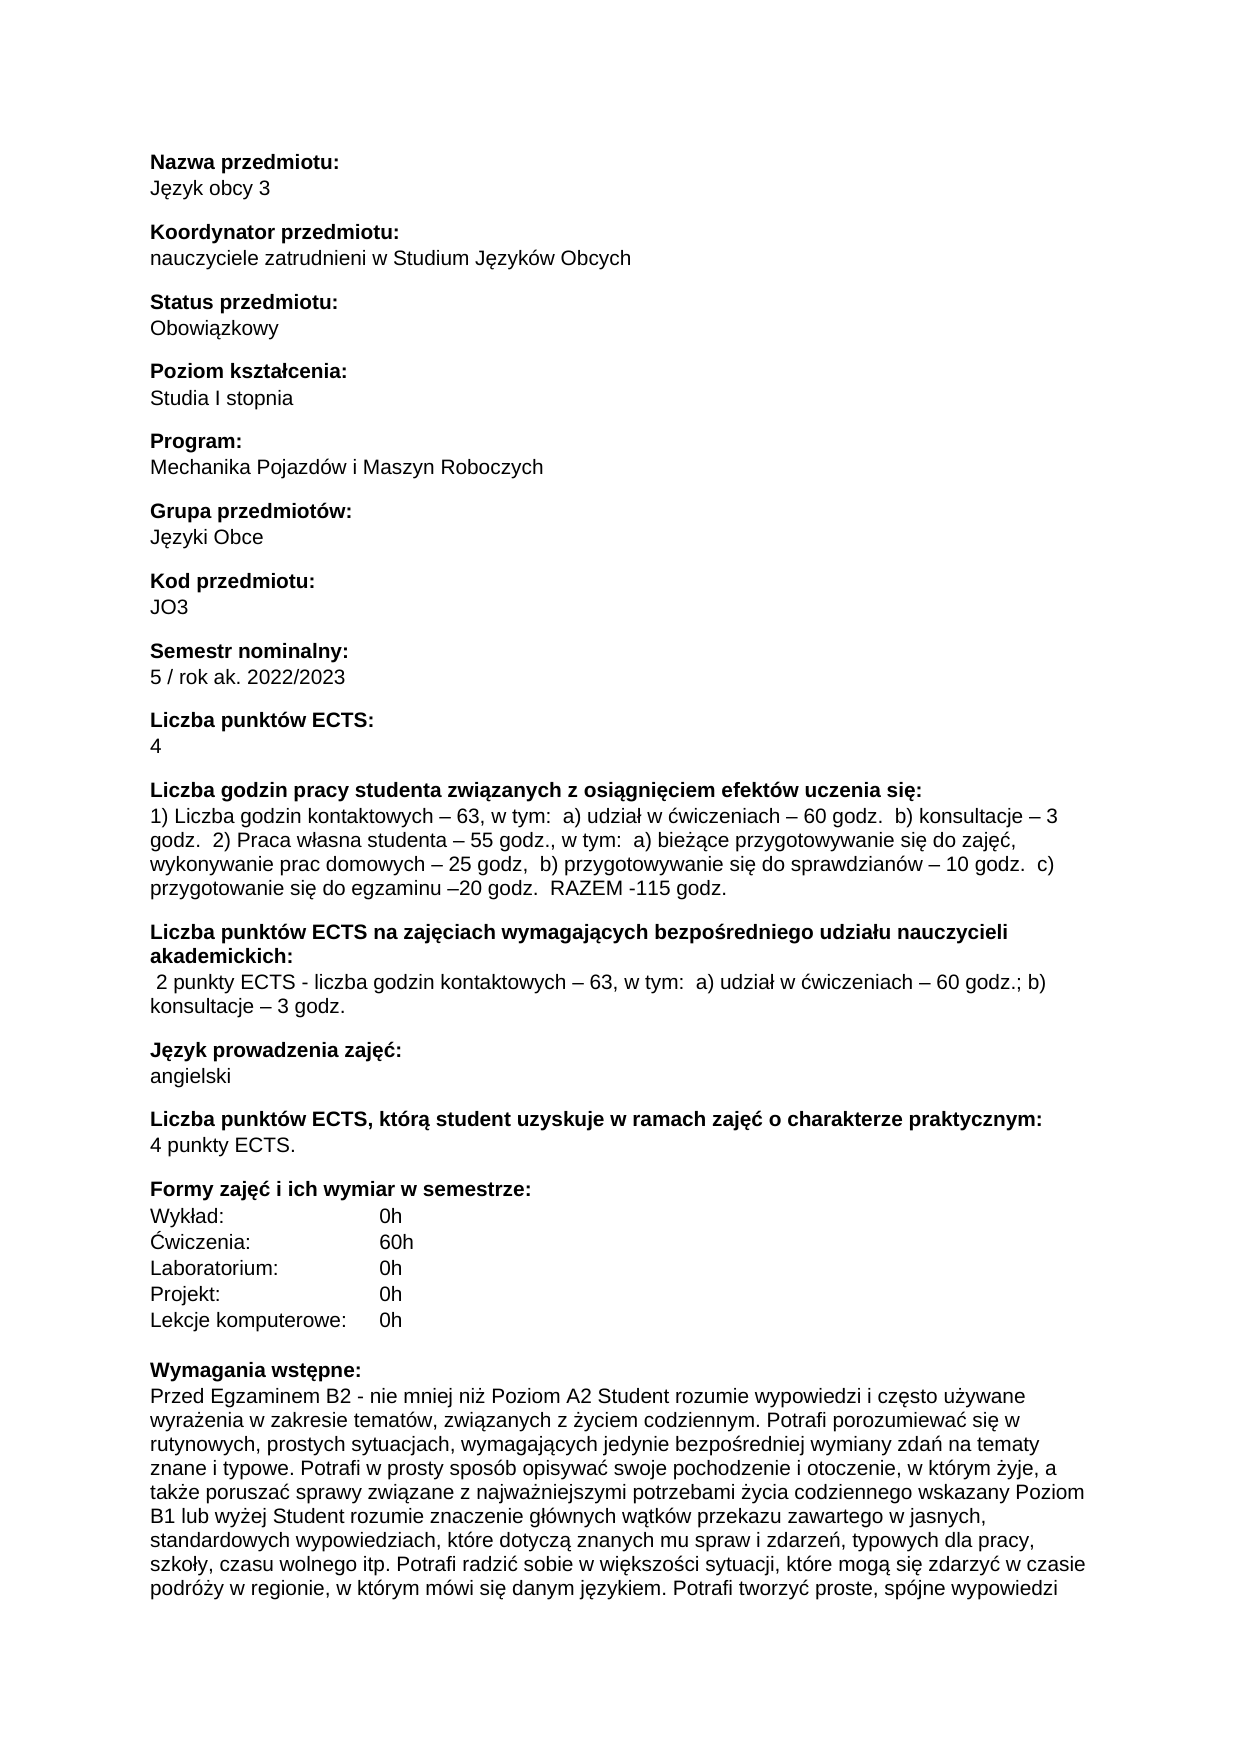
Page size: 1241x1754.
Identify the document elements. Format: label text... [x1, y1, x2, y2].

text JO3 [150, 595, 1090, 619]
text Grupa przedmiotów: [150, 499, 1090, 523]
table_header Wykład: [140, 1204, 367, 1228]
table_cell 0h [369, 1306, 597, 1332]
text Języki Obce [150, 525, 1090, 549]
text Język obcy 3 [150, 176, 1090, 200]
table_header 0h [369, 1204, 597, 1228]
text Nazwa przedmiotu: [150, 150, 1090, 174]
text Kod przedmiotu: [150, 569, 1090, 593]
text Liczba punktów ECTS: [150, 708, 1090, 732]
text 1) Liczba godzin kontaktowych – 63, w tym: a) udział w ćwiczeniach – 60 godz. b) konsultacje – 3 godz. 2) Praca własna studenta – 55 godz., w tym: a) bieżące przygotowywanie się do zajęć, wykonywanie prac domowych – 25 godz, b) przygotowywanie się do sprawdzianów – 10 godz. c) przygotowanie się do egzaminu –20 godz. RAZEM -115 godz. [150, 804, 1090, 900]
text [150, 1384, 1090, 1599]
text Koordynator przedmiotu: [150, 220, 1090, 244]
table_cell Projekt: [140, 1282, 367, 1306]
text Poziom kształcenia: [150, 359, 1090, 383]
table_cell 0h [369, 1254, 597, 1280]
text Wymagania wstępne: [150, 1358, 1090, 1382]
text Język prowadzenia zajęć: [150, 1037, 1090, 1061]
text Program: [150, 429, 1090, 453]
text Status przedmiotu: [150, 289, 1090, 313]
text Liczba godzin pracy studenta związanych z osiągnięciem efektów uczenia się: [150, 778, 1090, 802]
text Liczba punktów ECTS na zajęciach wymagających bezpośredniego udziału nauczycieli akademickich: [150, 920, 1090, 968]
text 2 punkty ECTS - liczba godzin kontaktowych – 63, w tym: a) udział w ćwiczeniach – 60 godz.; b) konsultacje – 3 godz. [150, 970, 1090, 1018]
table_cell Lekcje komputerowe: [140, 1308, 367, 1332]
text nauczyciele zatrudnieni w Studium Języków Obcych [150, 246, 1090, 270]
text Obowiązkowy [150, 316, 1090, 339]
text Formy zajęć i ich wymiar w semestrze: [150, 1177, 1090, 1201]
table_cell Laboratorium: [140, 1256, 367, 1280]
text 5 / rok ak. 2022/2023 [150, 664, 1090, 688]
text Semestr nominalny: [150, 638, 1090, 662]
text Liczba punktów ECTS, którą student uzyskuje w ramach zajęć o charakterze praktycznym: [150, 1107, 1090, 1131]
text Mechanika Pojazdów i Maszyn Roboczych [150, 455, 1090, 479]
table_cell Ćwiczenia: [140, 1230, 367, 1254]
text 4 [150, 734, 1090, 758]
text 4 punkty ECTS. [150, 1133, 1090, 1157]
text Studia I stopnia [150, 385, 1090, 409]
text angielski [150, 1063, 1090, 1087]
table_cell 0h [369, 1280, 597, 1306]
table_cell 60h [369, 1228, 597, 1254]
